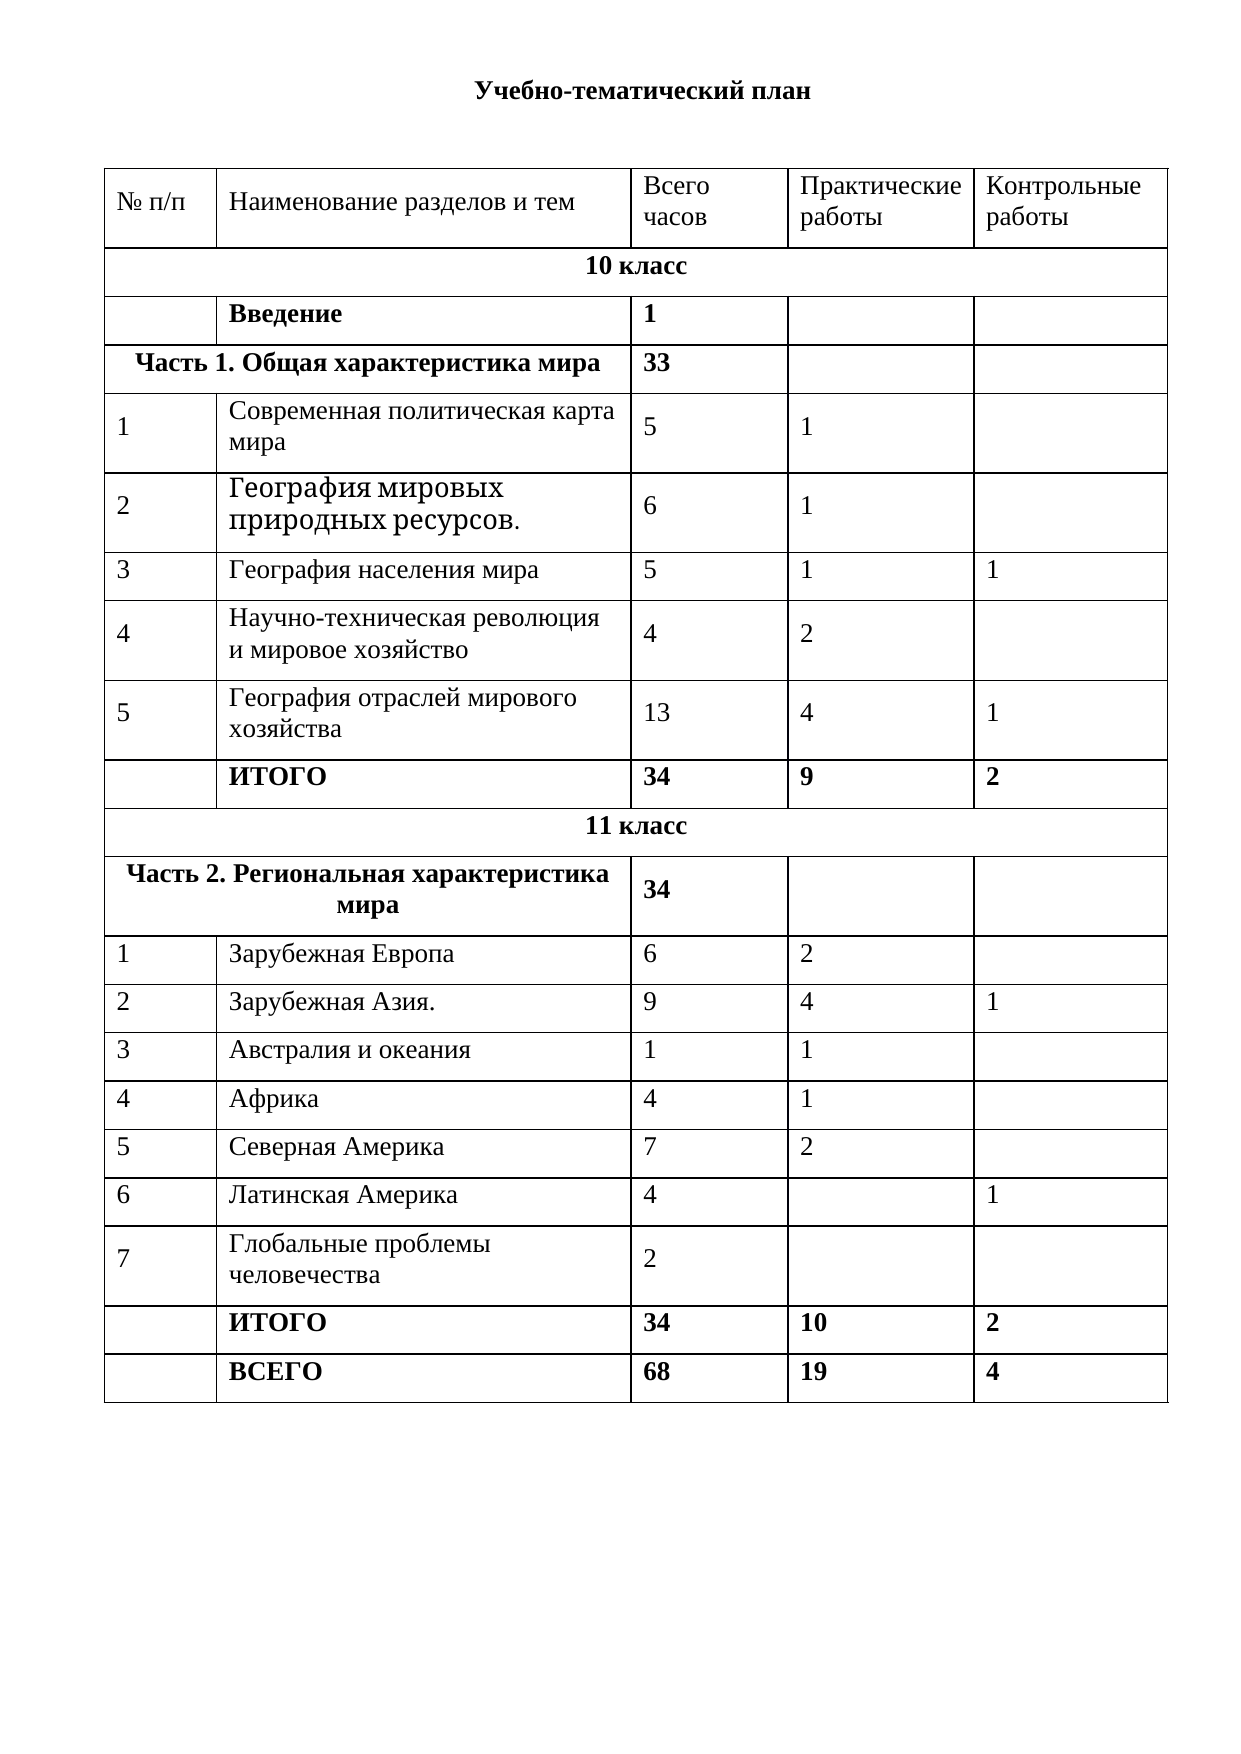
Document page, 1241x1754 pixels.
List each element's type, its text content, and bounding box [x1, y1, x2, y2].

table_cell [789, 1227, 973, 1305]
text Учебно-тематический план [177, 74, 1107, 105]
table_cell 1 [105, 394, 216, 472]
table_cell 3 [105, 553, 216, 600]
table_cell Зарубежная Европа [217, 937, 630, 983]
table_header Практические работы [789, 169, 973, 247]
table_cell 4 [975, 1355, 1167, 1402]
table_cell 5 [105, 681, 216, 759]
table_cell [975, 394, 1167, 472]
table_cell Латинская Америка [217, 1179, 630, 1225]
table_cell 10 класс [105, 249, 1167, 296]
table_cell [105, 297, 216, 344]
table_cell [975, 346, 1167, 392]
table_cell 2 [789, 601, 973, 679]
table_cell [789, 346, 973, 392]
table_cell [105, 1307, 216, 1353]
table_cell 4 [105, 1082, 216, 1129]
table_cell 10 [789, 1307, 973, 1353]
table_header Всего часов [632, 169, 787, 247]
table_cell Африка [217, 1082, 630, 1129]
table_cell 1 [975, 1179, 1167, 1225]
table_cell [975, 857, 1167, 935]
table_cell Современная политическая карта мира [217, 394, 630, 472]
table_cell 2 [789, 1130, 973, 1177]
table_cell 4 [632, 1082, 787, 1129]
table_cell Зарубежная Азия. [217, 985, 630, 1032]
table_header № п/п [105, 169, 216, 247]
table_cell 11 класс [105, 809, 1167, 856]
table_cell 2 [789, 937, 973, 983]
table_cell 34 [632, 1307, 787, 1353]
table_cell ИТОГО [217, 1307, 630, 1353]
table_cell 4 [105, 601, 216, 679]
table_cell [789, 857, 973, 935]
table_cell Глобальные проблемы человечества [217, 1227, 630, 1305]
table_cell 1 [975, 553, 1167, 600]
table_cell 1 [975, 681, 1167, 759]
table_cell [105, 761, 216, 807]
table_cell Часть 1. Общая характеристика мира [105, 346, 630, 392]
table_cell 2 [975, 1307, 1167, 1353]
table_cell [975, 297, 1167, 344]
table_cell 34 [632, 857, 787, 935]
table_header Контрольные работы [975, 169, 1167, 247]
table_cell 5 [105, 1130, 216, 1177]
table_cell 4 [632, 601, 787, 679]
table_cell 9 [789, 761, 973, 807]
table_cell 1 [632, 297, 787, 344]
table_cell Научно-техническая революция и мировое хозяйство [217, 601, 630, 679]
table_cell 7 [105, 1227, 216, 1305]
table_cell 5 [632, 394, 787, 472]
table_cell [975, 601, 1167, 679]
table_header Наименование разделов и тем [217, 169, 630, 247]
table_cell 2 [975, 761, 1167, 807]
table_cell 6 [632, 474, 787, 551]
table_cell 2 [632, 1227, 787, 1305]
table_cell 1 [789, 474, 973, 551]
table_cell [975, 474, 1167, 551]
table_cell 19 [789, 1355, 973, 1402]
table_cell 5 [632, 553, 787, 600]
table_cell 1 [789, 1082, 973, 1129]
table_cell 1 [789, 1033, 973, 1080]
table_cell 1 [105, 937, 216, 983]
table_cell География отраслей мирового хозяйства [217, 681, 630, 759]
table_cell 1 [632, 1033, 787, 1080]
table_cell Введение [217, 297, 630, 344]
table_cell 33 [632, 346, 787, 392]
table_cell 68 [632, 1355, 787, 1402]
table_cell [975, 937, 1167, 983]
table_cell 2 [105, 985, 216, 1032]
table_cell 1 [975, 985, 1167, 1032]
table_cell [975, 1033, 1167, 1080]
table_cell [789, 1179, 973, 1225]
table_cell 4 [789, 681, 973, 759]
table_cell ИТОГО [217, 761, 630, 807]
table_cell 9 [632, 985, 787, 1032]
table_cell [789, 297, 973, 344]
table_cell 1 [789, 394, 973, 472]
table_cell 4 [632, 1179, 787, 1225]
table_cell ВСЕГО [217, 1355, 630, 1402]
table_cell География населения мира [217, 553, 630, 600]
table_cell 6 [632, 937, 787, 983]
table_cell 34 [632, 761, 787, 807]
table_cell 6 [105, 1179, 216, 1225]
table_cell [105, 1355, 216, 1402]
table_cell 1 [789, 553, 973, 600]
table_cell Австралия и океания [217, 1033, 630, 1080]
table_cell Северная Америка [217, 1130, 630, 1177]
table_cell 7 [632, 1130, 787, 1177]
table_cell 13 [632, 681, 787, 759]
table_cell [975, 1227, 1167, 1305]
table_cell [975, 1130, 1167, 1177]
table_cell География мировых природных ресурсов. [217, 474, 630, 551]
table_cell Часть 2. Региональная характеристика мира [105, 857, 630, 935]
table_cell 2 [105, 474, 216, 551]
table_cell 3 [105, 1033, 216, 1080]
table_cell [975, 1082, 1167, 1129]
table_cell 4 [789, 985, 973, 1032]
